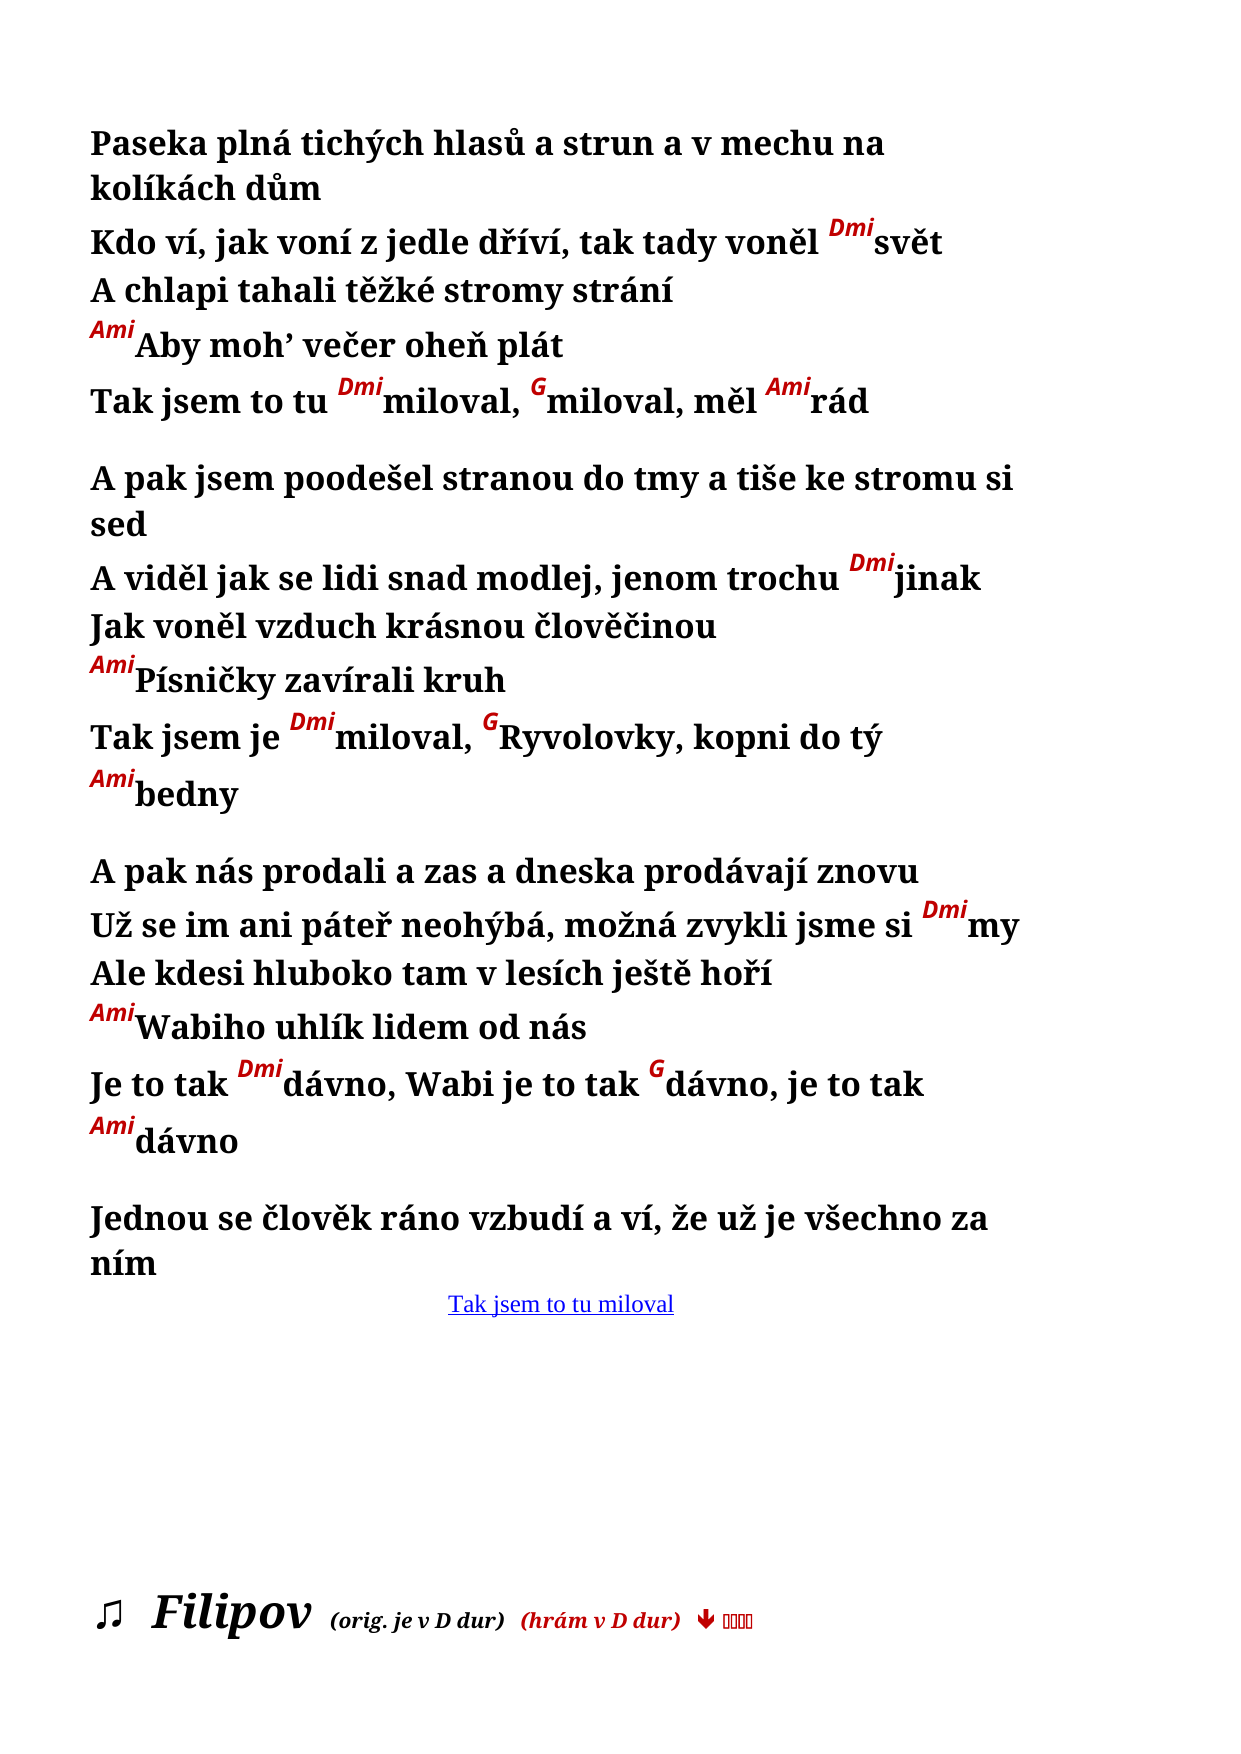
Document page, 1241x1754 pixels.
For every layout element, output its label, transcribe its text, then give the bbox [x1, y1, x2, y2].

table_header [89, 89, 1033, 1287]
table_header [89, 1578, 1033, 1672]
table_cell Tak jsem to tu miloval [89, 1287, 1033, 1319]
